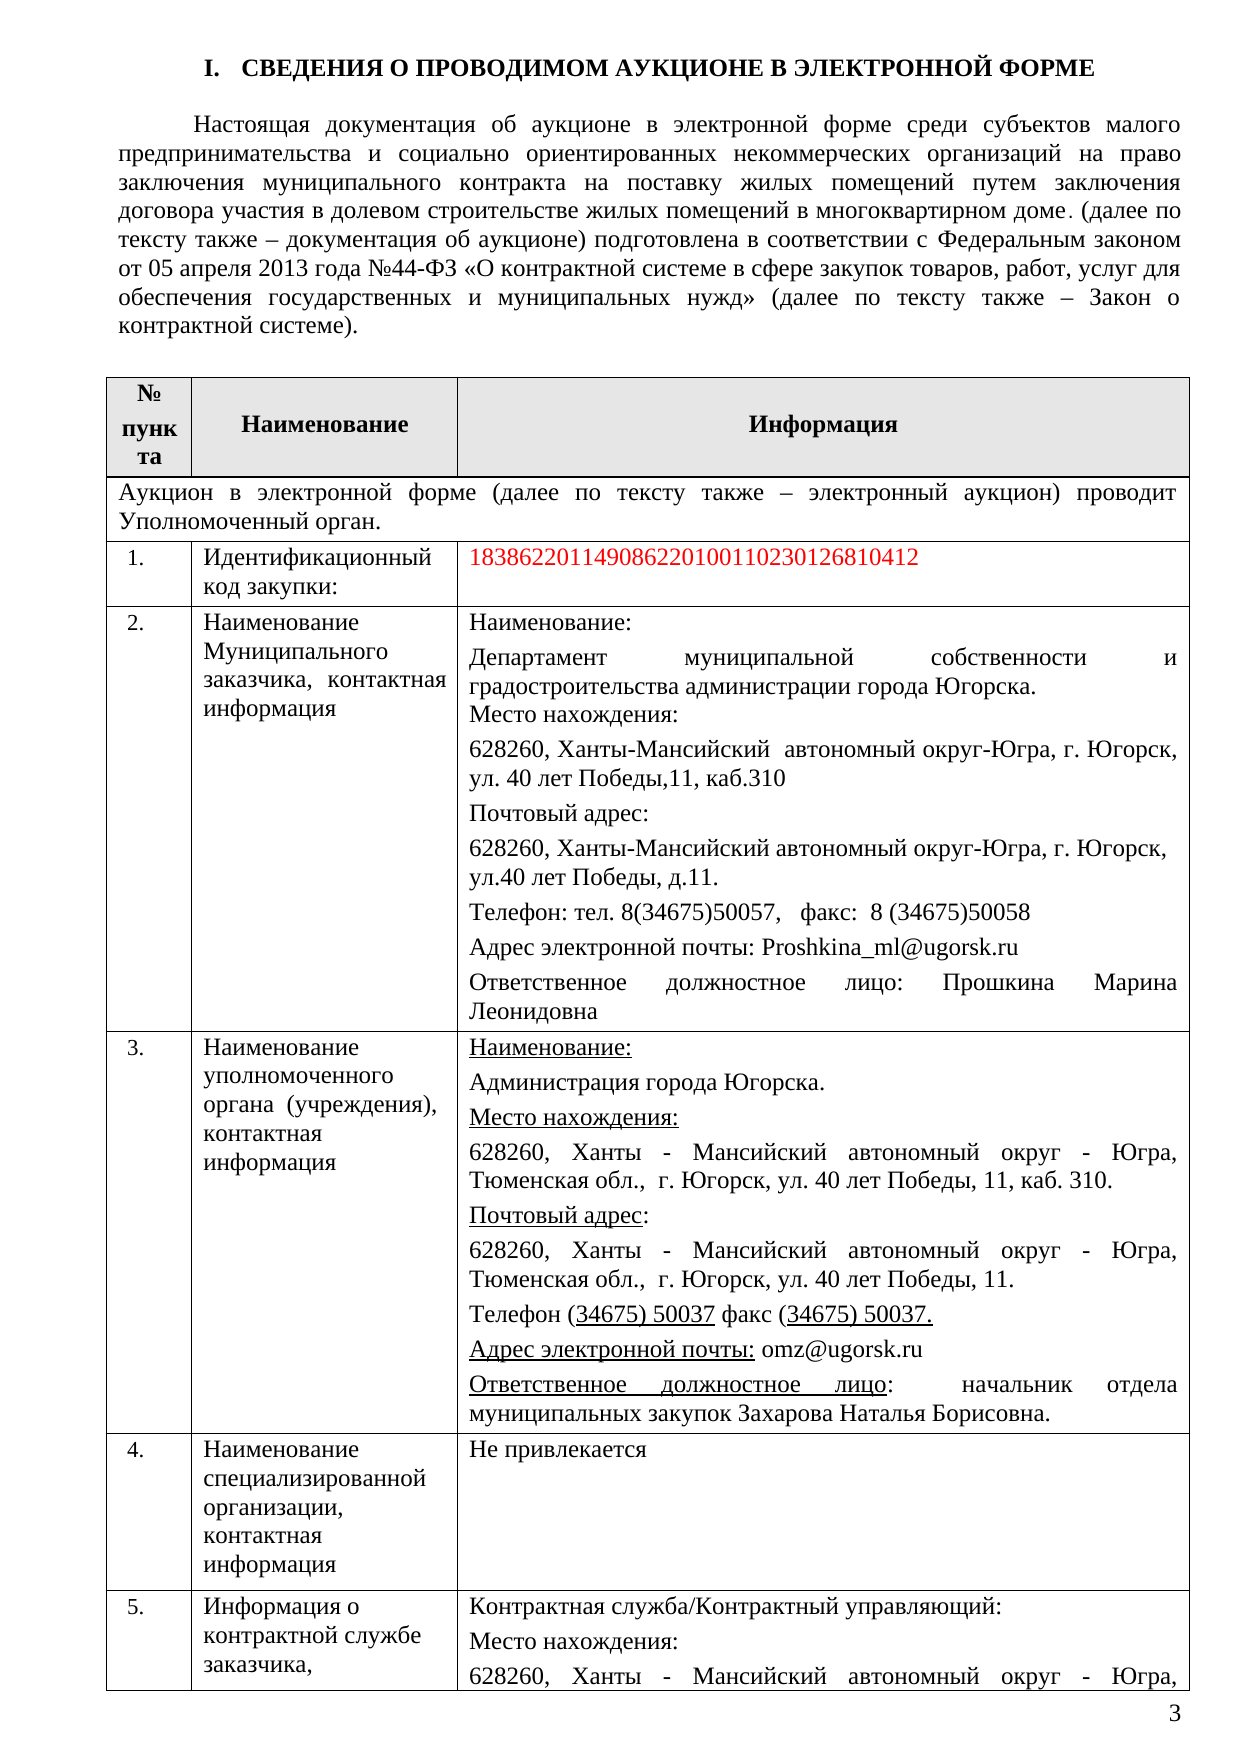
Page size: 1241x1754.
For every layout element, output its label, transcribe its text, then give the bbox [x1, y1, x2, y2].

table_cell [107, 1434, 191, 1590]
table_cell Аукцион в электронной форме (далее по тексту также – электронный аукцион) проводит Уполномоченный орган. [107, 478, 1189, 541]
table_cell [107, 607, 191, 1031]
table_header Информация [458, 378, 1189, 476]
table_cell Не привлекается [458, 1434, 1189, 1590]
table_cell Наименование специализированной организации, контактная информация [192, 1434, 457, 1590]
table_header № пункта [107, 378, 191, 476]
table_cell Наименование: Администрация города Югорска. Место нахождения: 628260, Ханты - Мансийский автономный округ - Югра, Тюменская обл., г. Югорск, ул. 40 лет Победы, 11, каб. 310. Почтовый адрес: 628260, Ханты - Мансийский автономный округ - Югра, Тюменская обл., г. Югорск, ул. 40 лет Победы, 11. Телефон (34675) 50037 факс (34675) 50037. Адрес электронной почты: omz@ugorsk.ru Ответственное должностное лицо: начальник отдела муниципальных закупок Захарова Наталья Борисовна. [458, 1032, 1189, 1433]
table_cell 183862201149086220100110230126810412 [458, 542, 1189, 606]
table_header Наименование [192, 378, 457, 476]
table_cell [192, 1591, 457, 1690]
table_cell Наименование: Департамент муниципальной собственности и градостроительства администрации города Югорска. Место нахождения: 628260, Ханты-Мансийский автономный округ-Югра, г. Югорск, ул. 40 лет Победы,11, каб.310 Почтовый адрес: 628260, Ханты-Мансийский автономный округ-Югра, г. Югорск, ул.40 лет Победы, д.11. Телефон: тел. 8(34675)50057, факс: 8 (34675)50058 Адрес электронной почты: Proshkina_ml@ugorsk.ru Ответственное должностное лицо: Прошкина Марина Леонидовна [458, 607, 1189, 1031]
table_cell Идентификационный код закупки: [192, 542, 457, 606]
text Настоящая документация об аукционе в электронной форме среди субъектов малого предпринимательства и социально ориентированных некоммерческих организаций на право заключения муниципального контракта на поставку жилых помещений путем заключения договора участия в долевом строительстве жилых помещений в многоквартирном доме. (далее по тексту также – документация об аукционе) подготовлена в соответствии с Федеральным законом от 05 апреля 2013 года №44-ФЗ «О контрактной системе в сфере закупок товаров, работ, услуг для обеспечения государственных и муниципальных нужд» (далее по тексту также – Закон о контрактной системе). [118, 109, 1181, 339]
list СВЕДЕНИЯ О ПРОВОДИМОМ АУКЦИОНЕ В ЭЛЕКТРОННОЙ ФОРМЕ [118, 53, 1181, 82]
table_cell [107, 1032, 191, 1433]
table_cell Наименование уполномоченного органа (учреждения), контактная информация [192, 1032, 457, 1433]
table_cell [458, 1591, 1189, 1690]
table_cell [107, 542, 191, 606]
table_cell Наименование Муниципального заказчика, контактная информация [192, 607, 457, 1031]
table_cell [107, 1591, 191, 1690]
